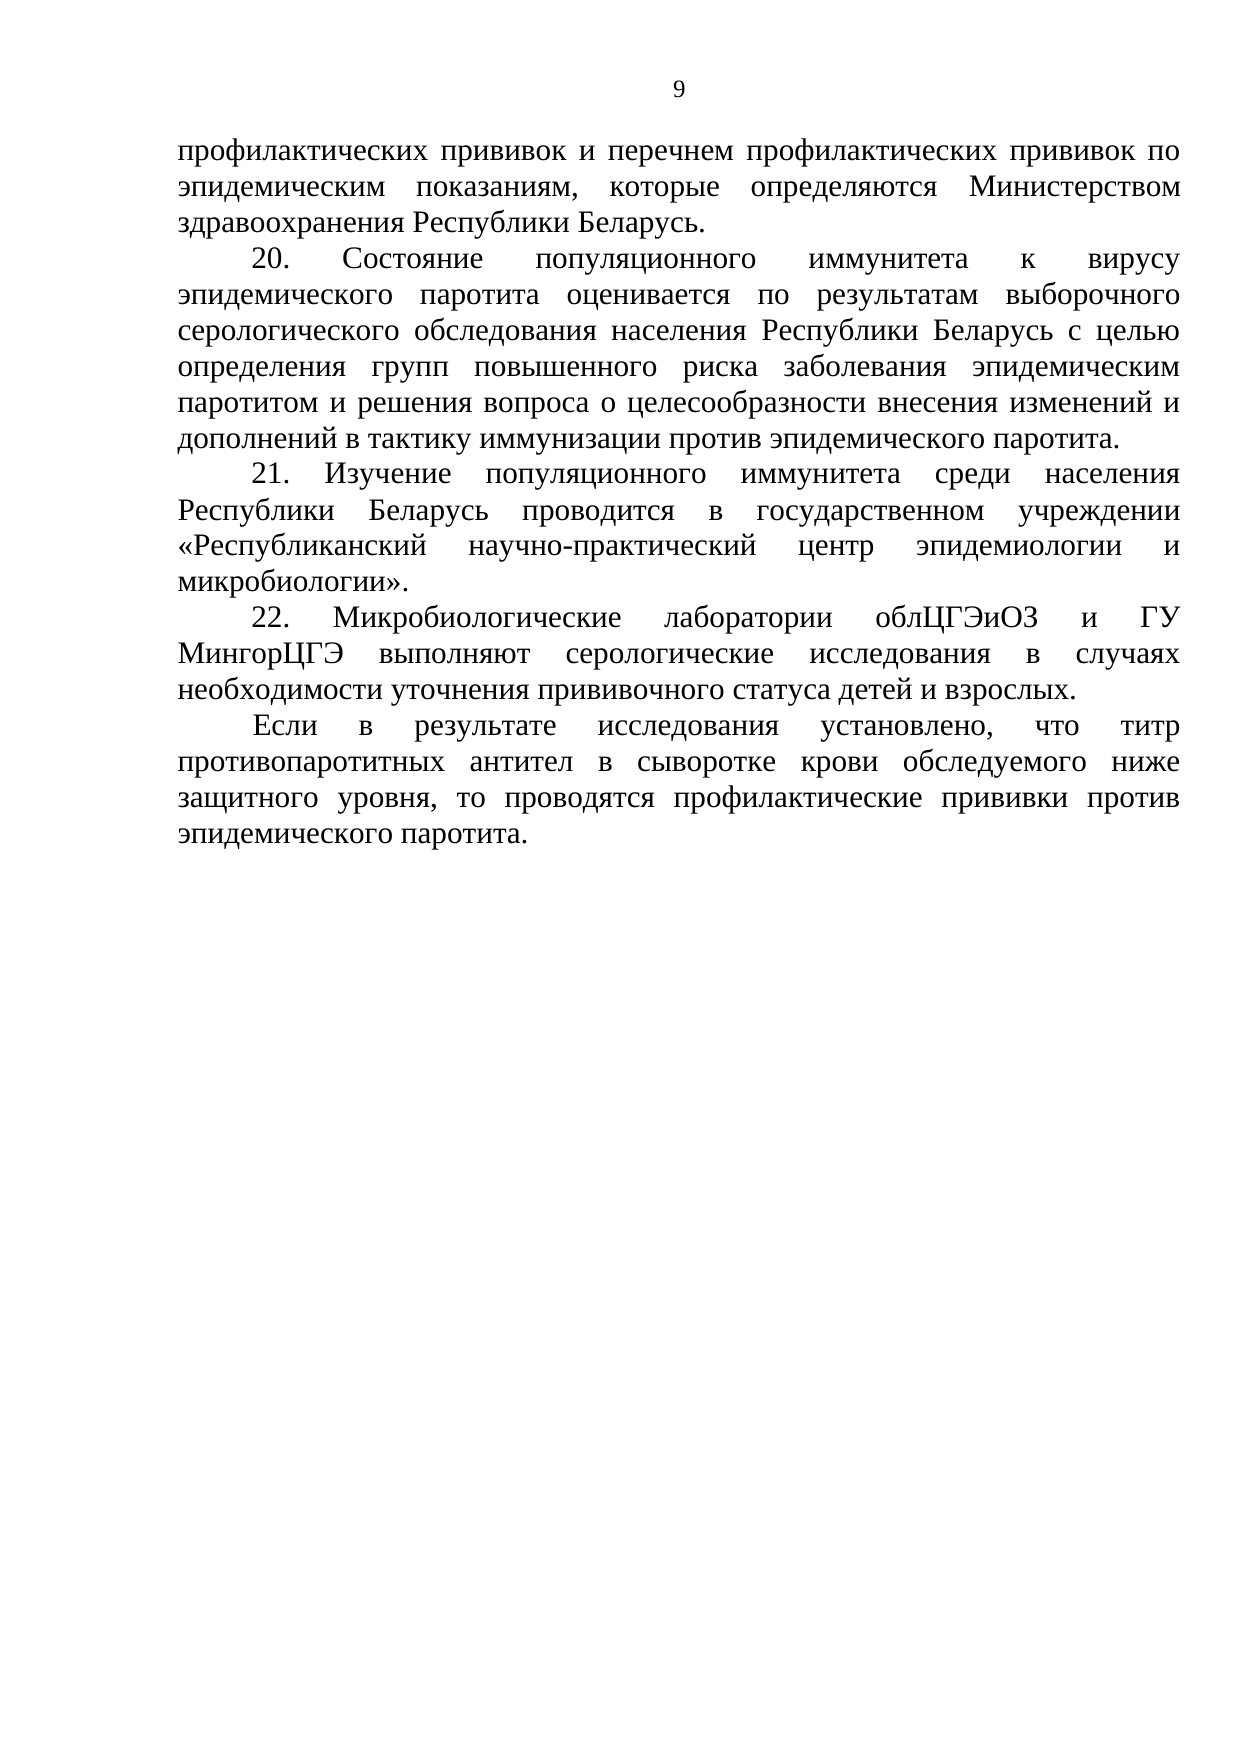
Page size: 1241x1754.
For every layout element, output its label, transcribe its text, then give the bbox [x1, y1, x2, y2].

text Если в результате исследования установлено, что титр противопаротитных антител в сыворотке крови обследуемого ниже защитного уровня, то проводятся профилактические прививки против эпидемического паротита. [177, 706, 1181, 850]
text 20. Состояние популяционного иммунитета к вирусу эпидемического паротита оценивается по результатам выборочного серологического обследования населения Республики Беларусь с целью определения групп повышенного риска заболевания эпидемическим паротитом и решения вопроса о целесообразности внесения изменений и дополнений в тактику иммунизации против эпидемического паротита. [177, 239, 1181, 455]
text 21. Изучение популяционного иммунитета среди населения Республики Беларусь проводится в государственном учреждении «Республиканский научно-практический центр эпидемиологии и микробиологии». [177, 455, 1181, 598]
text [177, 131, 1181, 239]
text 22. Микробиологические лаборатории облЦГЭиОЗ и ГУ МингорЦГЭ выполняют серологические исследования в случаях необходимости уточнения прививочного статуса детей и взрослых. [177, 598, 1181, 706]
